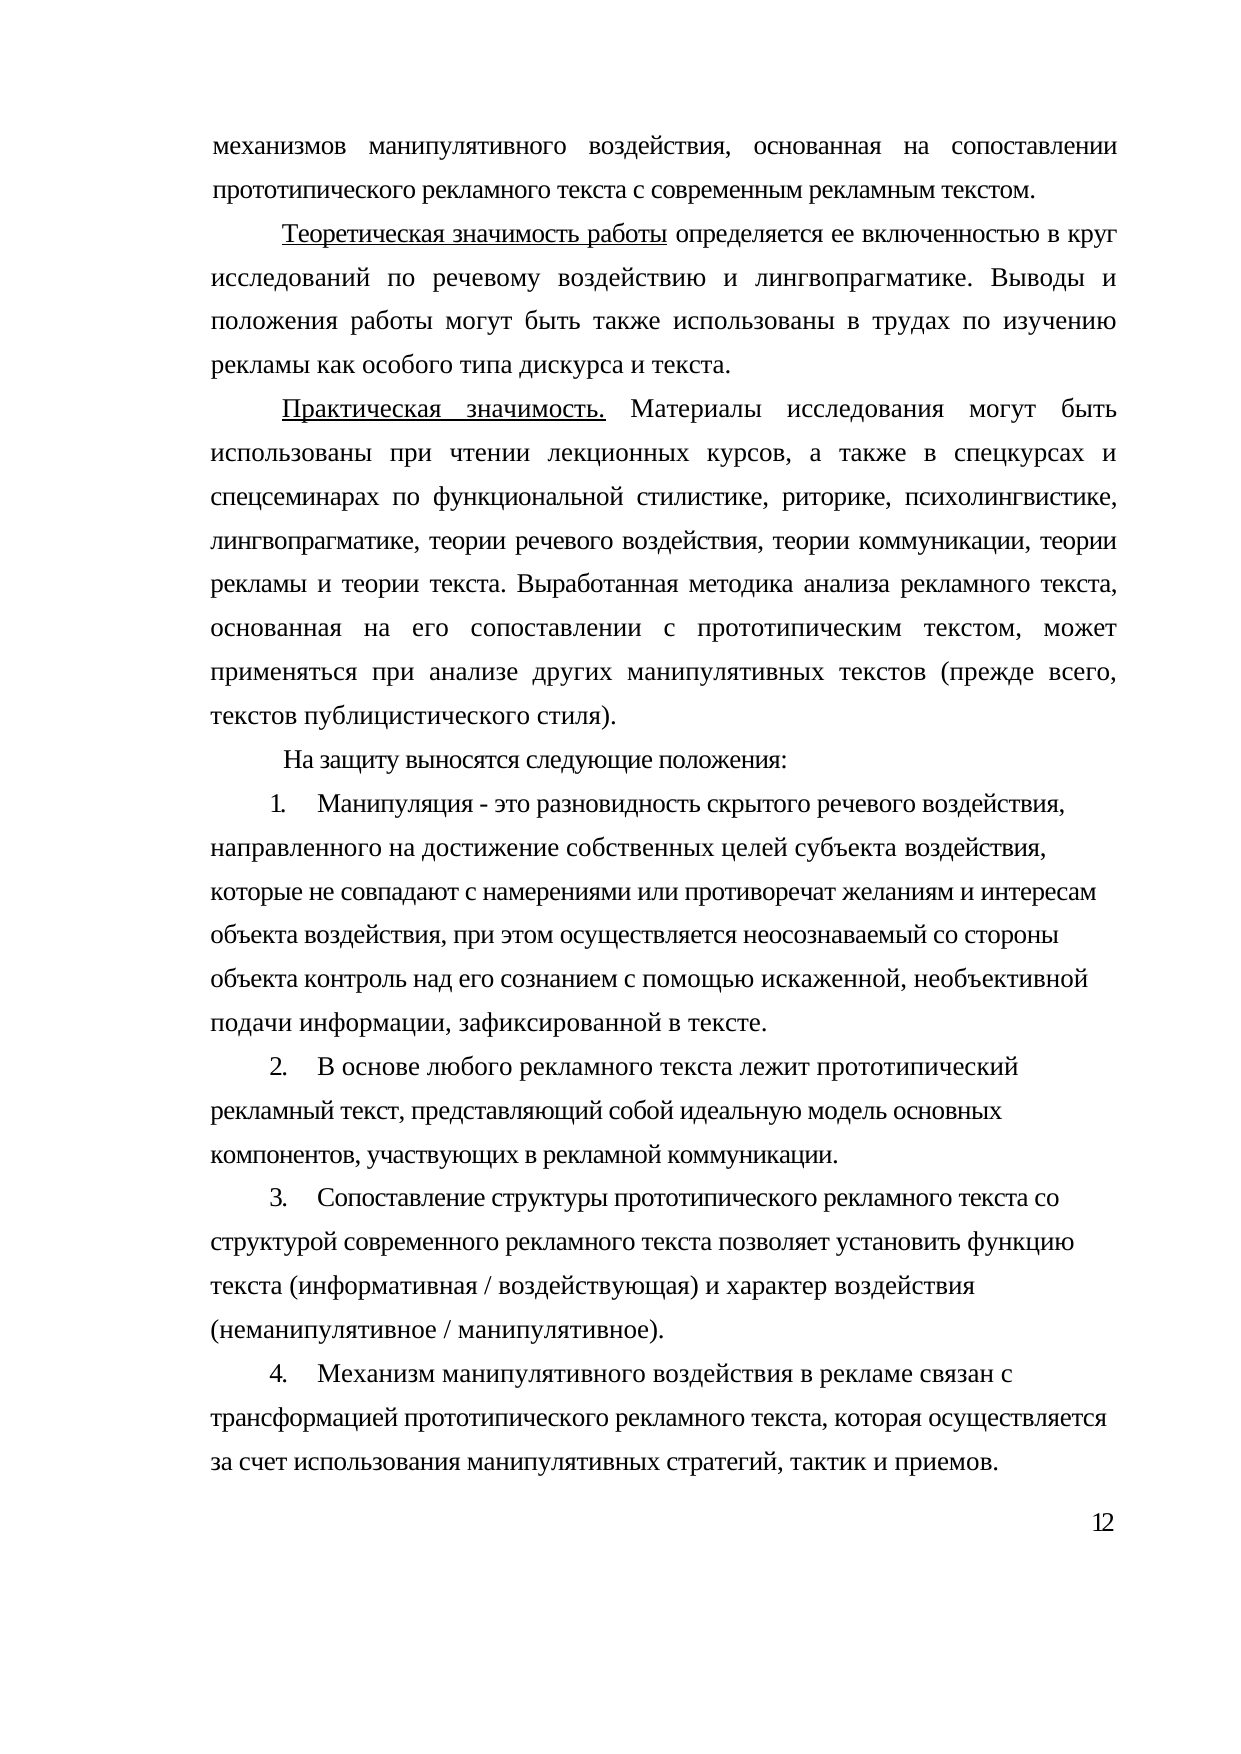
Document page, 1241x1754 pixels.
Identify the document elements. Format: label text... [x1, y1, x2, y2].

text Практическая значимость. Материалы исследования могут быть использованы при чтении лекционных курсов, а также в спецкурсах и спецсеминарах по функциональной стилистике, риторике, психолингвистике, лингвопрагматике, теории речевого воздействия, теории коммуникации, теории рекламы и теории текста. Выработанная методика анализа рекламного текста, основанная на его сопоставлении с прототипическим текстом, может применяться при анализе других манипулятивных текстов (прежде всего, текстов публицистического стиля). [210, 382, 1118, 733]
list Манипуляция - это разновидность скрытого речевого воздействия, направленного на достижение собственных целей субъекта воздействия, которые не совпадают с намерениями или противоречат желаниям и интересам объекта воздействия, при этом осуществляется неосознаваемый со стороны объекта контроль над его сознанием с помощью искаженной, необъективной подачи информации, зафиксированной в тексте. [210, 777, 1117, 1040]
text Теоретическая значимость работы определяется ее включенностью в круг исследований по речевому воздействию и лингвопрагматике. Выводы и положения работы могут быть также использованы в трудах по изучению рекламы как особого типа дискурса и текста. [211, 207, 1118, 382]
text На защиту выносятся следующие положения: [283, 733, 1118, 777]
text 12 [210, 1506, 1118, 1538]
list В основе любого рекламного текста лежит прототипический рекламный текст, представляющий собой идеальную модель основных компонентов, участвующих в рекламной коммуникации. [210, 1040, 1116, 1172]
list Сопоставление структуры прототипического рекламного текста со структурой современного рекламного текста позволяет установить функцию текста (информативная / воздействующая) и характер воздействия (неманипулятивное / манипулятивное). [210, 1172, 1115, 1347]
text механизмов манипулятивного воздействия, основанная на сопоставлении прототипического рекламного текста с современным рекламным текстом. [212, 119, 1118, 207]
list Механизм манипулятивного воздействия в рекламе связан с трансформацией прототипического рекламного текста, которая осуществляется за счет использования манипулятивных стратегий, тактик и приемов. [210, 1347, 1115, 1479]
